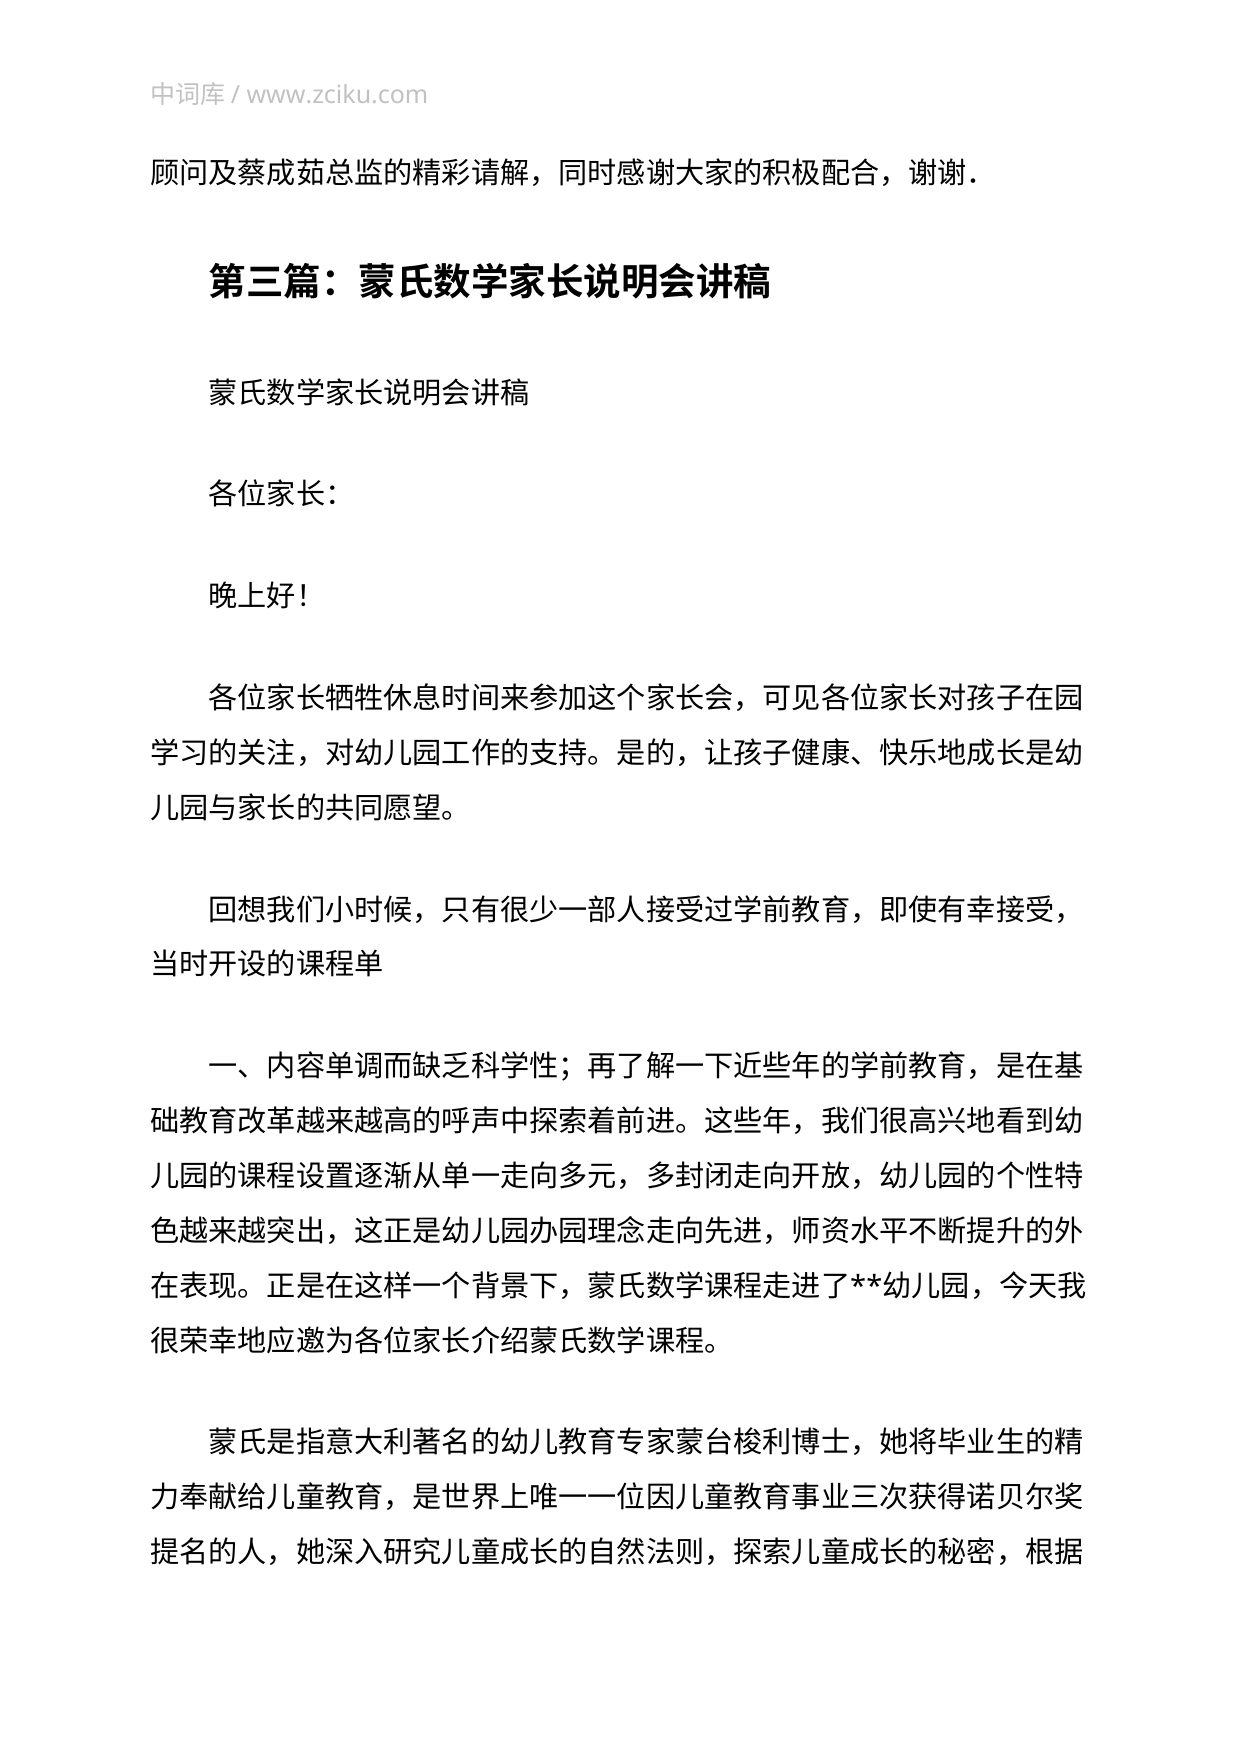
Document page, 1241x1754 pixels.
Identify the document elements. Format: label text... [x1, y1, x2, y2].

text 第三篇：蒙氏数学家长说明会讲稿 [150, 252, 1090, 306]
text 各位家长牺牲休息时间来参加这个家长会，可见各位家长对孩子在园学习的关注，对幼儿园工作的支持。是的，让孩子健康、快乐地成长是幼儿园与家长的共同愿望。 [150, 674, 1090, 827]
text 回想我们小时候，只有很少一部人接受过学前教育，即使有幸接受，当时开设的课程单 [150, 886, 1090, 983]
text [150, 1419, 1090, 1571]
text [150, 150, 1090, 192]
text 晚上好！ [150, 573, 1090, 615]
text 蒙氏数学家长说明会讲稿 [150, 369, 1090, 411]
text 一、内容单调而缺乏科学性；再了解一下近些年的学前教育，是在基础教育改革越来越高的呼声中探索着前进。这些年，我们很高兴地看到幼儿园的课程设置逐渐从单一走向多元，多封闭走向开放，幼儿园的个性特色越来越突出，这正是幼儿园办园理念走向先进，师资水平不断提升的外在表现。正是在这样一个背景下，蒙氏数学课程走进了**幼儿园，今天我很荣幸地应邀为各位家长介绍蒙氏数学课程。 [150, 1043, 1090, 1359]
text 各位家长： [150, 471, 1090, 513]
